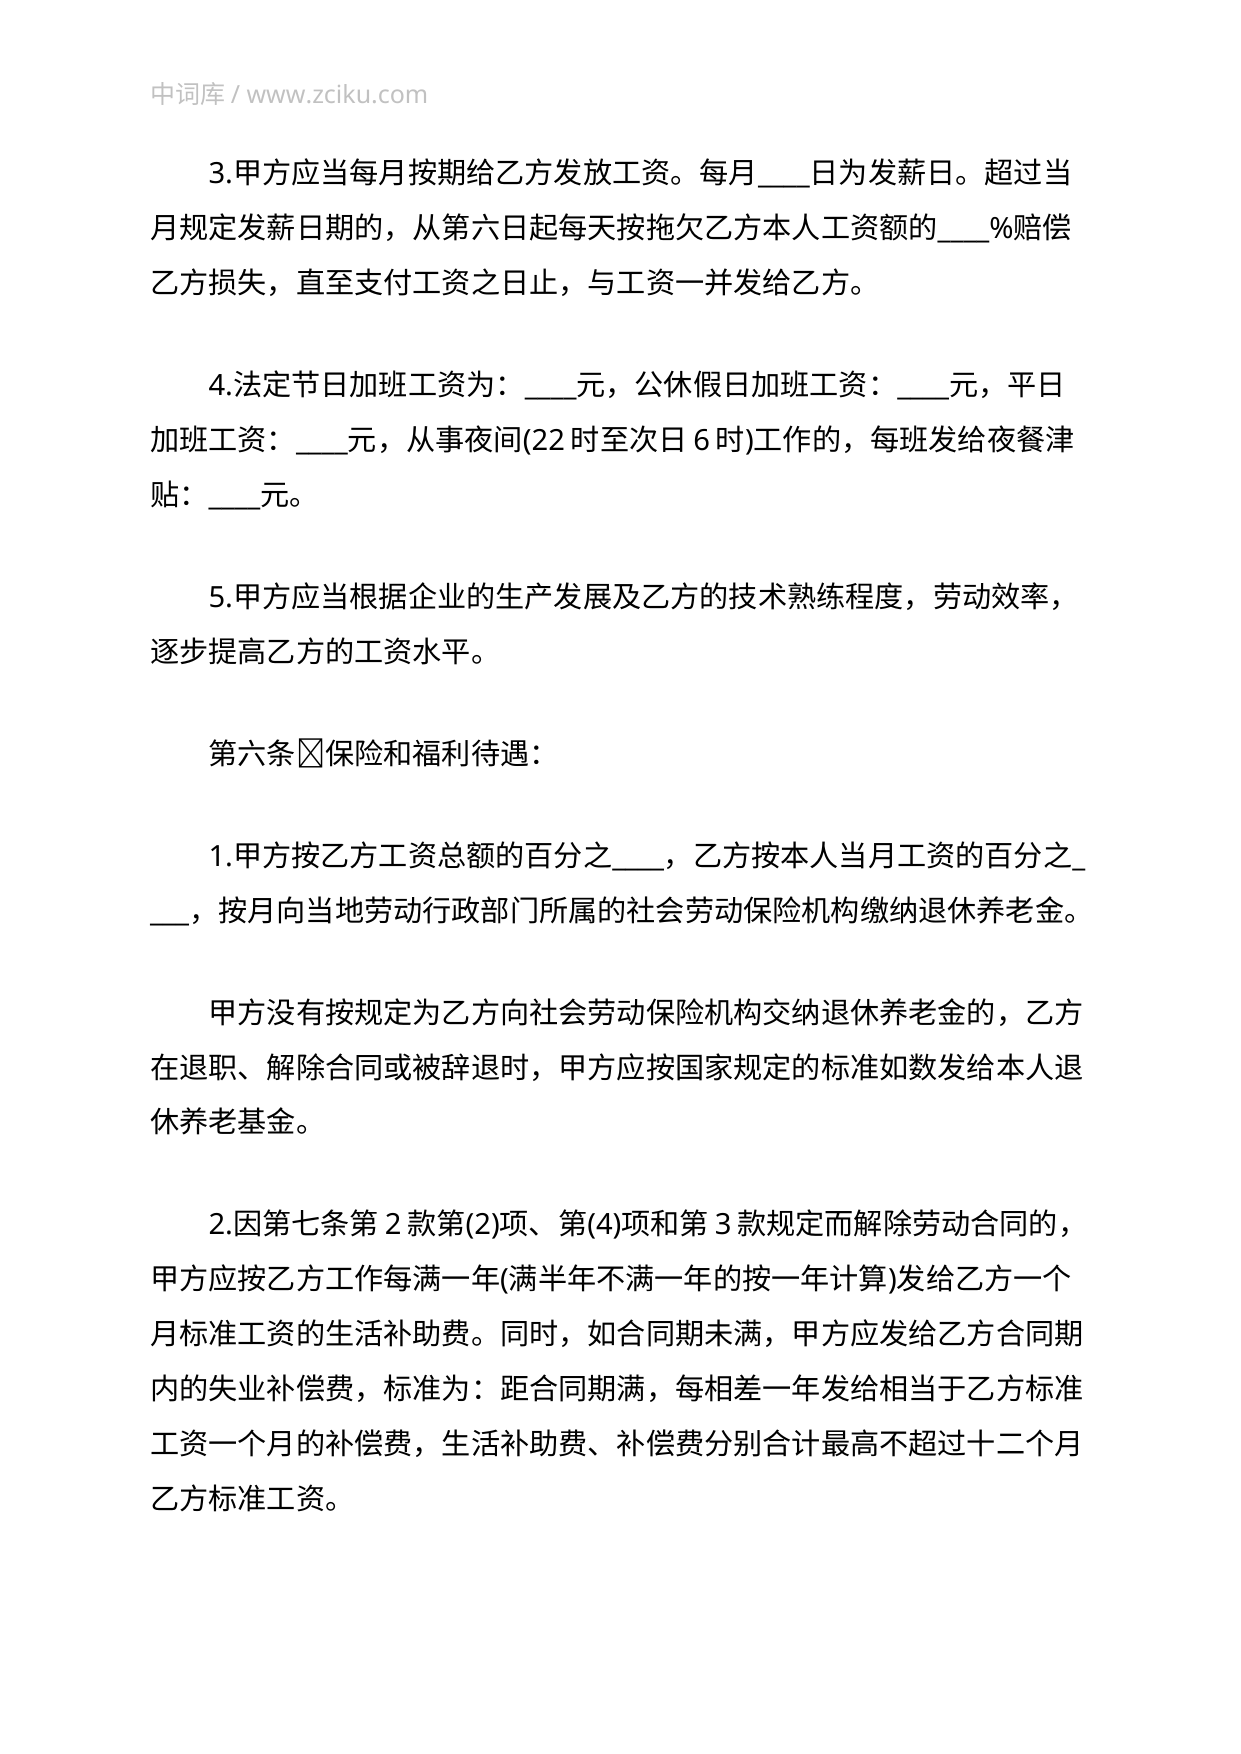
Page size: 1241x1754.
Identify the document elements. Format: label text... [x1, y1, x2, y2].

text 2.因第七条第2款第(2)项、第(4)项和第3款规定而解除劳动合同的，甲方应按乙方工作每满一年(满半年不满一年的按一年计算)发给乙方一个月标准工资的生活补助费。同时，如合同期未满，甲方应发给乙方合同期内的失业补偿费，标准为：距合同期满，每相差一年发给相当于乙方标准工资一个月的补偿费，生活补助费、补偿费分别合计最高不超过十二个月乙方标准工资。 [150, 1201, 1090, 1518]
text 5.甲方应当根据企业的生产发展及乙方的技术熟练程度，劳动效率，逐步提高乙方的工资水平。 [150, 574, 1090, 671]
text 1.甲方按乙方工资总额的百分之____，乙方按本人当月工资的百分之____，按月向当地劳动行政部门所属的社会劳动保险机构缴纳退休养老金。 [150, 832, 1090, 930]
text 第六条保险和福利待遇： [150, 731, 1090, 773]
text 甲方没有按规定为乙方向社会劳动保险机构交纳退休养老金的，乙方在退职、解除合同或被辞退时，甲方应按国家规定的标准如数发给本人退休养老基金。 [150, 989, 1090, 1141]
text 4.法定节日加班工资为：____元，公休假日加班工资：____元，平日加班工资：____元，从事夜间(22时至次日6时)工作的，每班发给夜餐津贴：____元。 [150, 362, 1090, 514]
text 3.甲方应当每月按期给乙方发放工资。每月____日为发薪日。超过当月规定发薪日期的，从第六日起每天按拖欠乙方本人工资额的____%赔偿乙方损失，直至支付工资之日止，与工资一并发给乙方。 [150, 150, 1090, 302]
